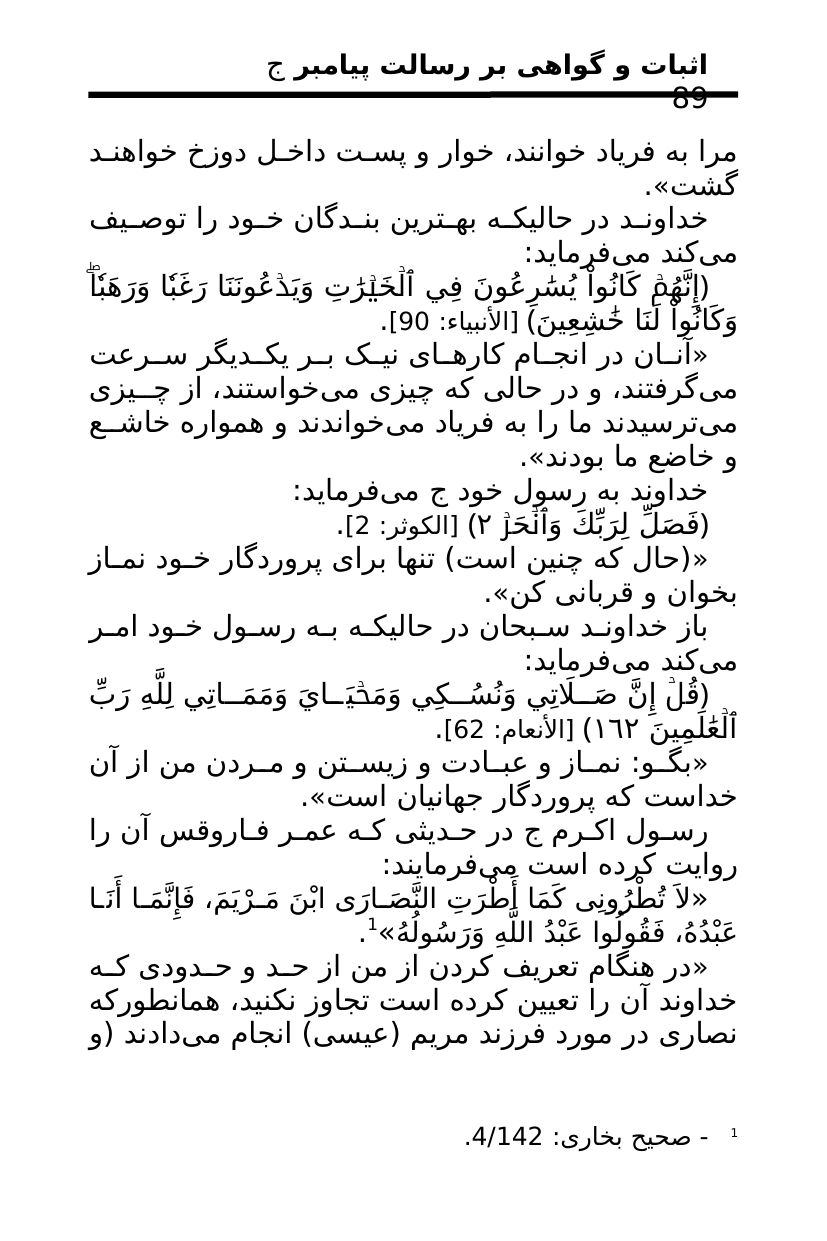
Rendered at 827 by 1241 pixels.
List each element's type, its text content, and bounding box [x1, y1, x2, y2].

text «(حال که چنین است) تنها برای پروردگار خود نماز بخوان و قربانی کن». [89, 541, 738, 609]
text ﴿فَصَلِّ لِرَبِّكَ وَٱنۡحَرۡ ٢﴾ [الکوثر: 2]. [89, 507, 738, 541]
text «بگو: نماز و عبادت و زیستن و مردن من از آن خداست که پروردگار جهانیان است». [89, 745, 738, 813]
text «آنان در انجام کارهای نیک بر یکدیگر سرعت می‌گرفتند، و در حالی که چیزی می‌خواستند، از چیزی می‌ترسیدند ما را به فریاد می‌خواندند و همواره خاشع و خاضع ما بودند». [89, 338, 738, 473]
text خداوند به رسول خود ج می‌فرماید: [89, 473, 738, 507]
text رسول اکرم ج در حدیثی که عمر فاروقس آن را روایت کرده است می‌فرمایند: [89, 813, 738, 881]
text «لاَ تُطْرُونِى كَمَا أَطْرَتِ النَّصَارَى ابْنَ مَرْيَمَ، فَإِنَّمَا أَنَا عَبْدُهُ، فَقُولُوا عَبْدُ اللَّهِ وَرَسُولُهُ». [89, 881, 738, 949]
text ﴿قُلۡ إِنَّ صَلَاتِي وَنُسُكِي وَمَحۡيَايَ وَمَمَاتِي لِلَّهِ رَبِّ ٱلۡعَٰلَمِينَ ١٦٢﴾ [الأنعام: 62]. [89, 677, 738, 745]
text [89, 949, 738, 1051]
text باز خداوند سبحان در حالیکه به رسول خود امر می‌کند می‌فرماید: [89, 609, 738, 677]
text خداوند در حالیکه بهترین بندگان خود را توصیف می‌کند می‌فرماید: [89, 202, 738, 270]
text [89, 134, 738, 202]
text ﴿إِنَّهُمۡ كَانُواْ يُسَٰرِعُونَ فِي ٱلۡخَيۡرَٰتِ وَيَدۡعُونَنَا رَغَبٗا وَرَهَبٗاۖ وَكَانُواْ لَنَا خَٰشِعِينَ﴾ [الأنبیاء: 90]. [89, 270, 738, 338]
